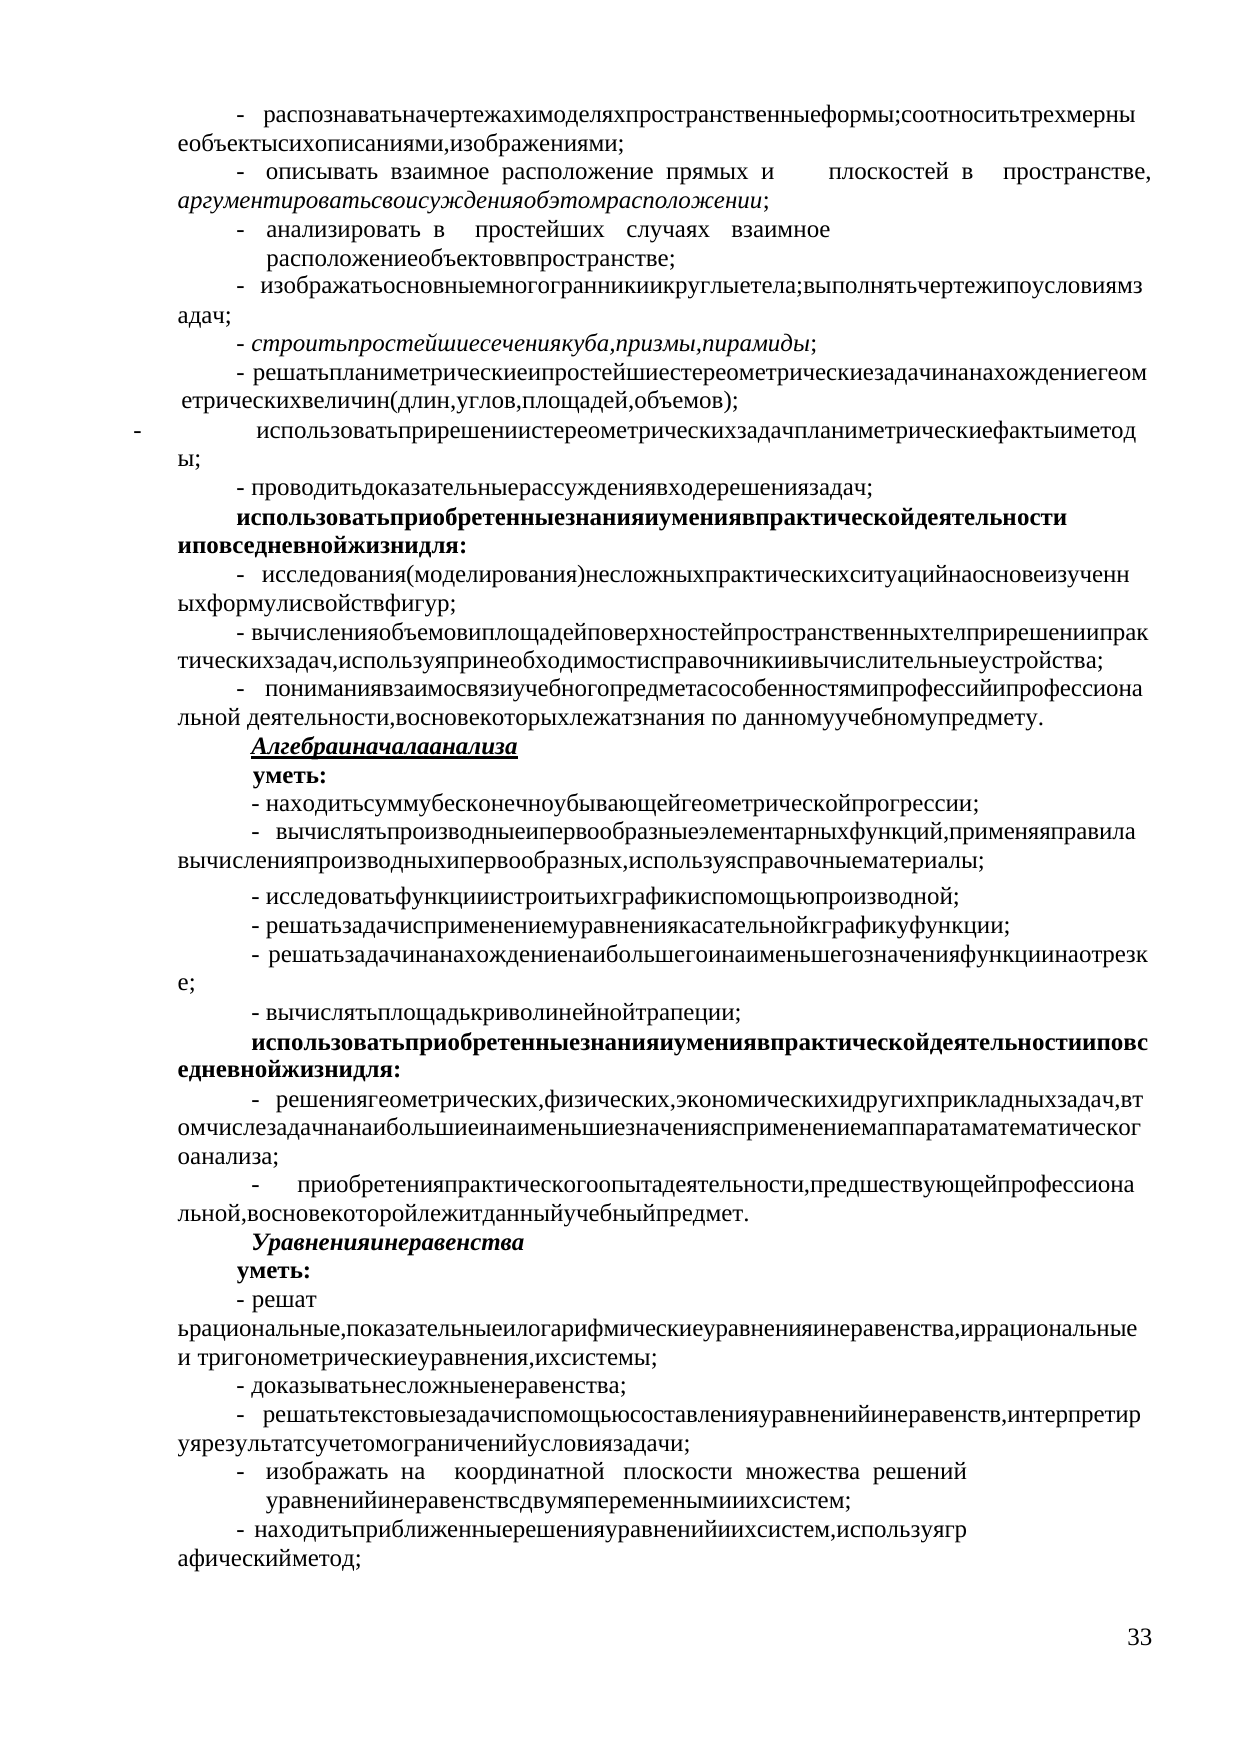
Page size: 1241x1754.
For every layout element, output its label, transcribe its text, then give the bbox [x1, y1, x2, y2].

text адач; [177, 300, 232, 328]
text едневнойжизнидля: [177, 1055, 1240, 1084]
subtitle уметь: [253, 760, 1240, 789]
text е; [177, 968, 1240, 996]
subtitle уметь: [237, 1256, 1240, 1284]
list доказыватьнесложныенеравенства; [236, 1370, 1240, 1399]
list описывать взаимное расположение прямых и плоскостей в пространстве, [236, 157, 1240, 185]
list находитьсуммубесконечноубывающейгеометрическойпрогрессии; [251, 789, 1240, 817]
text Уравненияинеравенства [251, 1227, 1240, 1256]
list анализировать в простейших случаях взаимное расположениеобъектоввпространстве; [236, 214, 1121, 271]
text ы; [177, 444, 1240, 472]
list изображать на координатной плоскости множества решений уравненийинеравенствсдвумяпеременнымииихсистем; [236, 1456, 1119, 1514]
list изображатьосновныемногогранникиикруглыетела;выполнятьчертежипоусловиямз [236, 271, 1240, 299]
text Алгебраиначалаанализа [251, 732, 1240, 760]
list приобретенияпрактическогоопытадеятельности,предшествующейпрофессиона льной,восновекоторойлежитданныйучебныйпредмет. [177, 1170, 1142, 1226]
list исследоватьфункцииистроитьихграфикиспомощьюпроизводной; [251, 882, 1240, 910]
list решатьзадачинанахождениенаибольшегоинаименьшегозначенияфункциинаотрезк [251, 939, 1240, 968]
list решениягеометрических,физических,экономическихидругихприкладныхзадач,втомчислезадачнанаибольшиеинаименьшиезначениясприменениемаппаратаматематическогоанализа; [177, 1084, 1152, 1170]
list решатьтекстовыезадачиспомощьюсоставленияуравненийинеравенств,интерпретир уярезультатсучетомограниченийусловиязадачи; [177, 1399, 1149, 1456]
list вычисленияобъемовиплощадейповерхностейпространственныхтелприрешениипрактическихзадач,используяпринеобходимостисправочникиивычислительныеустройства; [177, 617, 1153, 674]
text иповседневнойжизнидля: [177, 531, 1240, 559]
list распознаватьначертежахимоделяхпространственныеформы;соотноситьтрехмерны еобъектысихописаниями,изображениями; [177, 99, 1143, 157]
list использоватьприрешениистереометрическихзадачпланиметрическиефактыиметод [133, 415, 1240, 444]
list пониманиявзаимосвязиучебногопредметасособенностямипрофессийипрофессиона льной деятельности,восновекоторыхлежатзнания по данномуучебномупредмету. [177, 674, 1150, 730]
list решатьпланиметрическиеипростейшиестереометрическиезадачинанахождениегеом [236, 357, 1240, 386]
list строитьпростейшиесечениякуба,призмы,пирамиды; [236, 328, 1240, 357]
list вычислятьплощадькриволинейнойтрапеции; [251, 997, 1240, 1025]
subtitle использоватьприобретенныезнанияиумениявпрактическойдеятельностииповс [251, 1027, 1240, 1055]
list находитьприближенныерешенияуравненийиихсистем,используяграфическийметод; [177, 1514, 970, 1571]
list проводитьдоказательныерассуждениявходерешениязадач; [236, 472, 1240, 501]
subtitle использоватьприобретенныезнанияиумениявпрактическойдеятельности [236, 502, 1240, 531]
list решатьзадачисприменениемуравнениякасательнойкграфикуфункции; [251, 910, 1240, 939]
list решатьрациональные,показательныеилогарифмическиеуравненияинеравенства,иррациональныеи тригонометрическиеуравнения,ихсистемы; [177, 1284, 1148, 1370]
list исследования(моделирования)несложныхпрактическихситуацийнаосновеизученн ыхформулисвойствфигур; [177, 559, 1137, 617]
list вычислятьпроизводныеипервообразныеэлементарныхфункций,применяяправила вычисленияпроизводныхипервообразных,используясправочныематериалы; [177, 817, 1143, 873]
text аргументироватьсвоисужденияобэтомрасположении; [177, 185, 1240, 214]
text етрическихвеличин(длин,углов,площадей,объемов); [175, 386, 745, 415]
